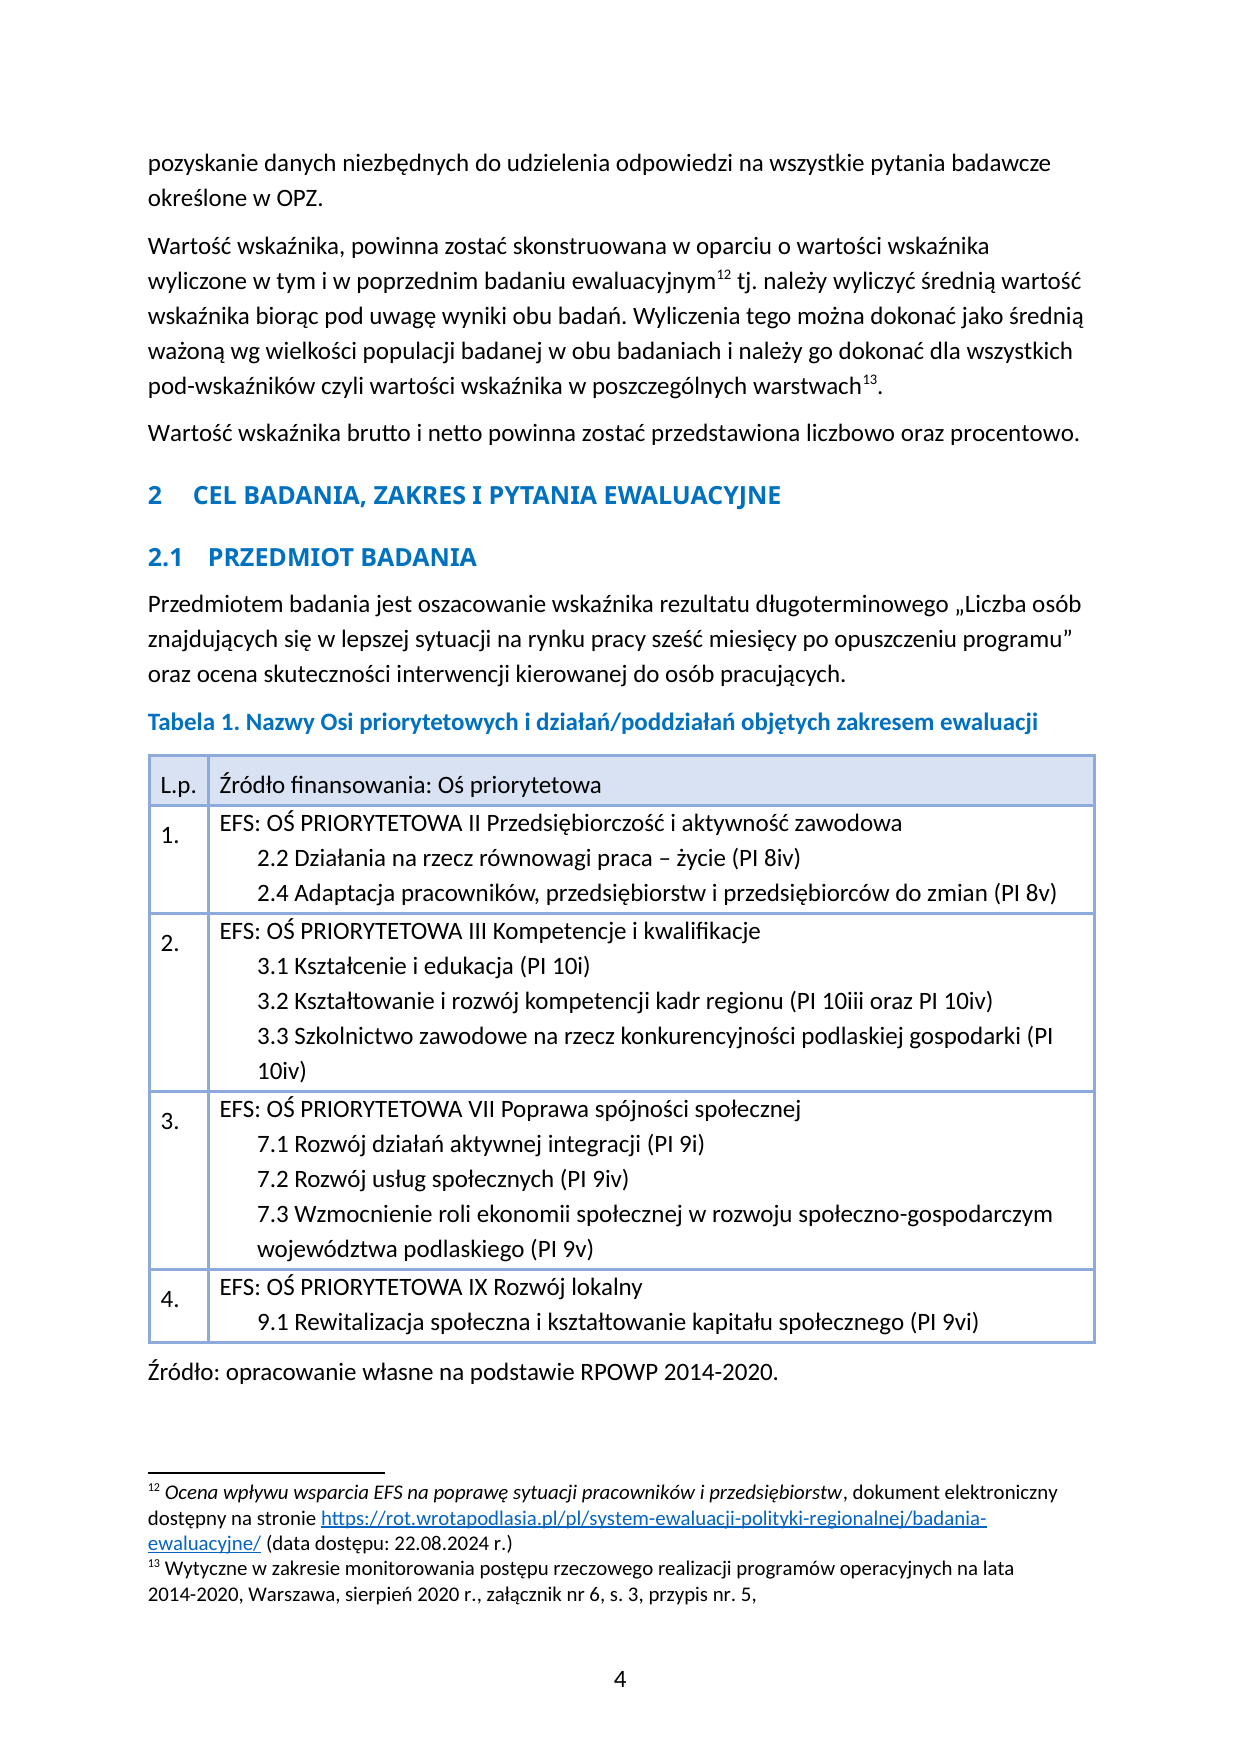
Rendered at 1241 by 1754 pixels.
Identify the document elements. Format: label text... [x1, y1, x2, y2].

subtitle PRZEDMIOT BADANIA [148, 539, 1093, 573]
text Wartość wskaźnika brutto i netto powinna zostać przedstawiona liczbowo oraz procentowo. [148, 418, 1093, 448]
table_cell EFS: OŚ PRIORYTETOWA III Kompetencje i kwalifikacje 3.1 Kształcenie i edukacja (PI 10i) 3.2 Kształtowanie i rozwój kompetencji kadr regionu (PI 10iii oraz PI 10iv) 3.3 Szkolnictwo zawodowe na rzecz konkurencyjności podlaskiej gospodarki (PI 10iv) [210, 915, 1093, 1090]
table_header Źródło finansowania: Oś priorytetowa [210, 757, 1093, 804]
text Źródło: opracowanie własne na podstawie RPOWP 2014-2020. [148, 1356, 1093, 1387]
list Wartość wskaźnika, powinna zostać skonstruowana w oparciu o wartości wskaźnika wyliczone w tym i w poprzednim badaniu ewaluacyjnym tj. należy wyliczyć średnią wartość wskaźnika biorąc pod uwagę wyniki obu badań. Wyliczenia tego można dokonać jako średnią ważoną wg wielkości populacji badanej w obu badaniach i należy go dokonać dla wszystkich pod-wskaźników czyli wartości wskaźnika w poszczególnych warstwach. [148, 230, 1093, 401]
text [148, 148, 1093, 213]
table_cell EFS: OŚ PRIORYTETOWA VII Poprawa spójności społecznej 7.1 Rozwój działań aktywnej integracji (PI 9i) 7.2 Rozwój usług społecznych (PI 9iv) 7.3 Wzmocnienie roli ekonomii społecznej w rozwoju społeczno-gospodarczym województwa podlaskiego (PI 9v) [210, 1093, 1093, 1268]
text Tabela 1. Nazwy Osi priorytetowych i działań/poddziałań objętych zakresem ewaluacji [148, 706, 1093, 737]
table_cell 2. [151, 915, 207, 1090]
table_cell 1. [151, 807, 207, 912]
table_cell 4. [151, 1271, 207, 1341]
subtitle CEL BADANIA, ZAKRES I PYTANIA EWALUACYJNE [148, 478, 1093, 512]
table_header L.p. [151, 757, 207, 804]
table_cell EFS: OŚ PRIORYTETOWA IX Rozwój lokalny 9.1 Rewitalizacja społeczna i kształtowanie kapitału społecznego (PI 9vi) [210, 1271, 1093, 1341]
table_cell 3. [151, 1093, 207, 1268]
table_cell EFS: OŚ PRIORYTETOWA II Przedsiębiorczość i aktywność zawodowa 2.2 Działania na rzecz równowagi praca – życie (PI 8iv) 2.4 Adaptacja pracowników, przedsiębiorstw i przedsiębiorców do zmian (PI 8v) [210, 807, 1093, 912]
text Przedmiotem badania jest oszacowanie wskaźnika rezultatu długoterminowego „Liczba osób znajdujących się w lepszej sytuacji na rynku pracy sześć miesięcy po opuszczeniu programu” oraz ocena skuteczności interwencji kierowanej do osób pracujących. [148, 589, 1093, 689]
